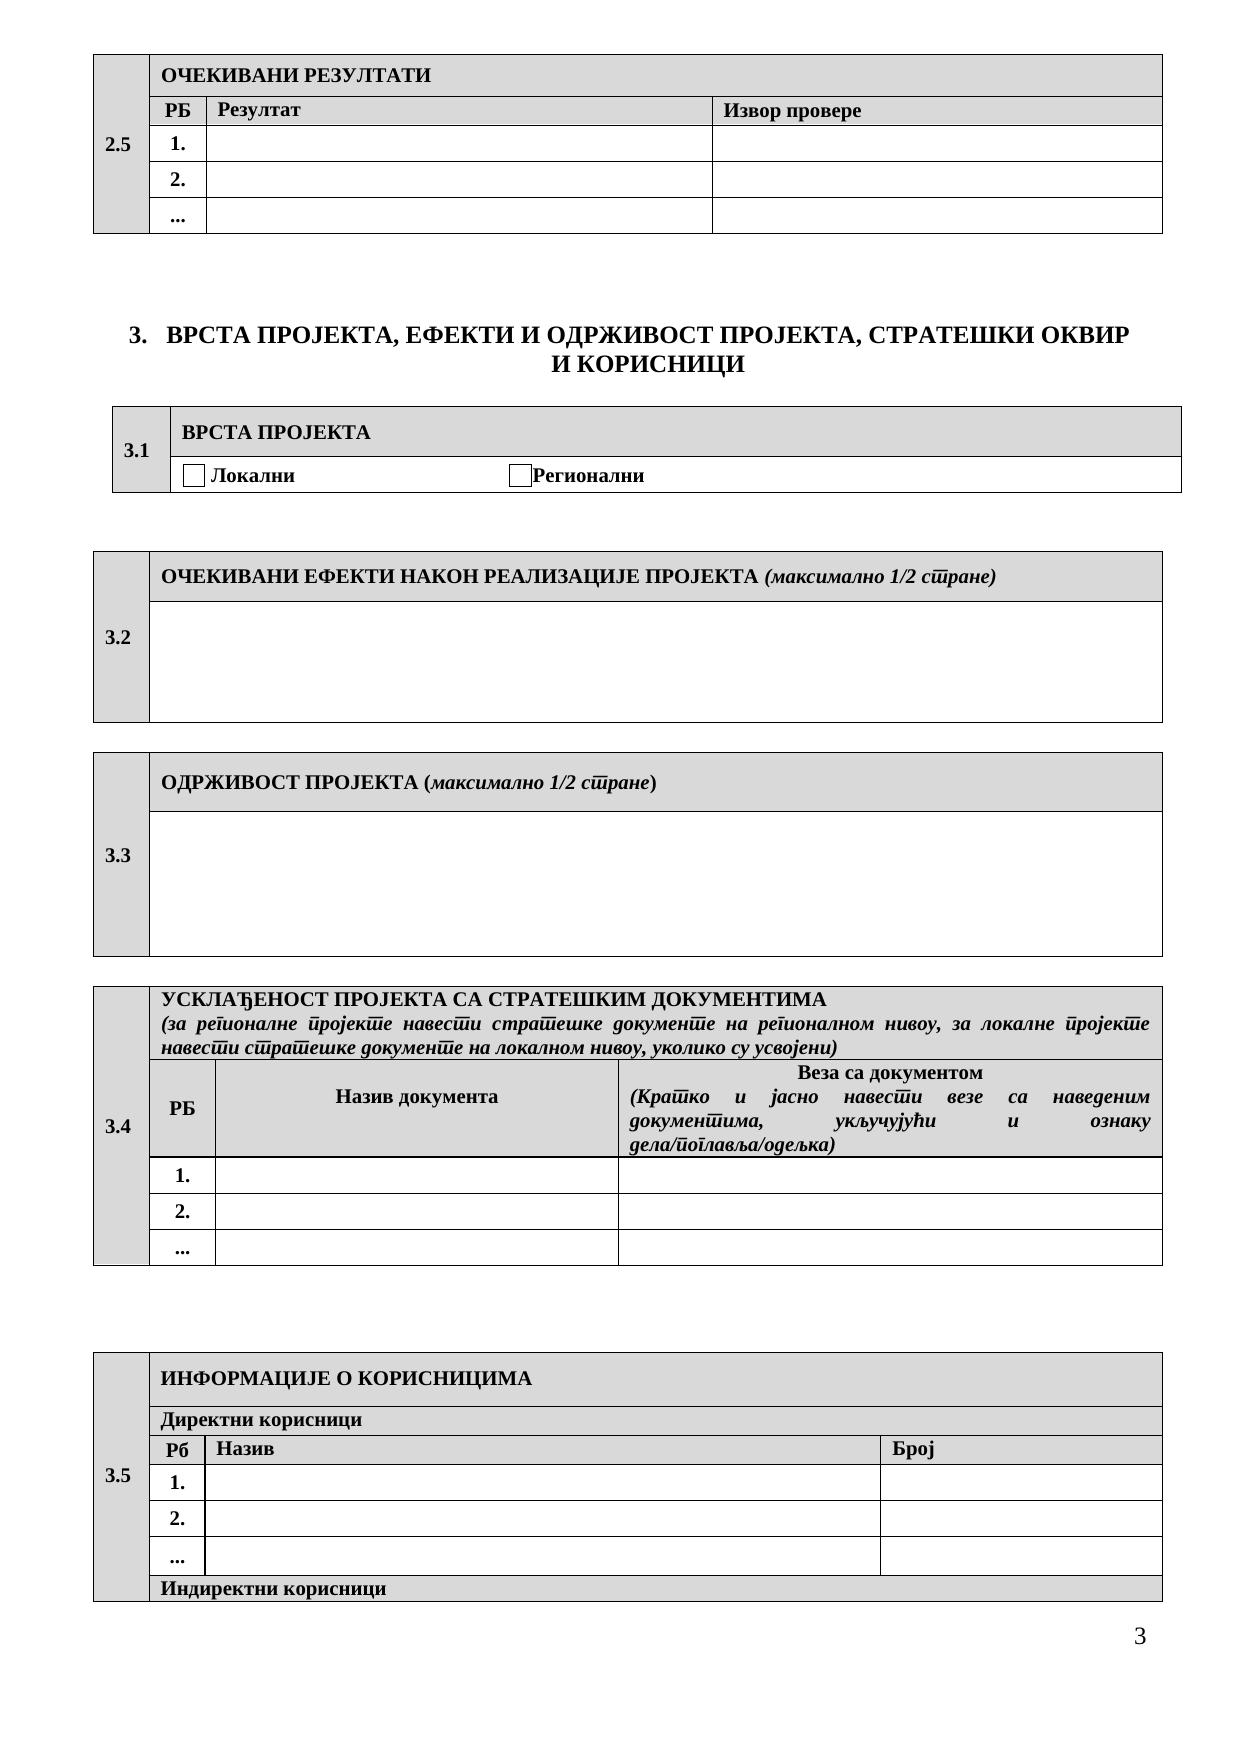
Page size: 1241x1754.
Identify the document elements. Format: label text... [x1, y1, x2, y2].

table_cell ... [150, 1537, 204, 1575]
table_cell [619, 1158, 1162, 1192]
table_cell 1. [150, 126, 206, 161]
table_header 3.3 [94, 753, 149, 956]
table_cell Назив [206, 1436, 880, 1464]
table_header 3.2 [94, 552, 149, 722]
table_cell ... [150, 198, 206, 233]
table_header 3.5 [94, 1353, 149, 1601]
table_header УСКЛАЂЕНОСТ ПРОЈEКТА СА СТРАТЕШКИМ ДОКУМЕНТИМА (за регионалне пројекте навести стратешке документе на регионалном нивоу, за локалне пројекте навести стратешке документе на локалном нивоу, уколико су усвојени) [150, 987, 1162, 1059]
table_cell [881, 1537, 1162, 1575]
table_cell [713, 198, 1162, 233]
table_cell [150, 812, 1162, 956]
table_header 2.5 [94, 55, 149, 233]
table_cell Веза са документом (Кратко и јасно навести везе са наведеним документима, укључујући и ознаку дела/поглавља/одељка) [619, 1060, 1162, 1156]
table_cell [619, 1230, 1162, 1264]
table_cell Локални Регионални [171, 457, 1181, 492]
table_cell [216, 1158, 618, 1192]
table_cell Резултат [207, 97, 712, 124]
table_cell [619, 1194, 1162, 1228]
table_cell [207, 126, 712, 161]
table_header ОЧЕКИВАНИ ЕФЕКТИ НАКОН РЕАЛИЗАЦИЈЕ ПРОЈЕКТА (максимално 1/2 стране) [150, 552, 1162, 601]
list ВРСТА ПРОЈЕКТА, ЕФЕКТИ И ОДРЖИВОСТ ПРОЈЕКТА, СТРАТЕШКИ ОКВИР [112, 320, 1146, 349]
table_cell [881, 1501, 1162, 1536]
table_cell 2. [150, 162, 206, 197]
table_cell РБ [150, 97, 206, 124]
table_cell [881, 1465, 1162, 1500]
table_cell [713, 162, 1162, 197]
table_cell [216, 1194, 618, 1228]
table_cell [206, 1465, 880, 1500]
table_cell 1. [150, 1465, 204, 1500]
table_cell [207, 198, 712, 233]
table_cell [207, 162, 712, 197]
table_cell Директни корисници [150, 1407, 1162, 1435]
table_cell Назив документа [216, 1060, 618, 1156]
table_cell [216, 1230, 618, 1264]
table_cell РБ [150, 1060, 215, 1156]
table_cell 2. [150, 1501, 204, 1536]
table_cell [206, 1537, 880, 1575]
table_header ВРСТА ПРОЈЕКТА [171, 407, 1181, 456]
table_cell ... [150, 1230, 215, 1264]
table_header 3.4 [94, 987, 149, 1264]
text И КОРИСНИЦИ [150, 349, 1146, 377]
table_cell Број [881, 1436, 1162, 1464]
table_header ОДРЖИВОСТ ПРОЈЕКТА (максимално 1/2 стране) [150, 753, 1162, 811]
table_cell 1. [150, 1158, 215, 1192]
table_cell Извор провере [713, 97, 1162, 124]
table_header 3.1 [113, 407, 170, 492]
table_cell Рб [150, 1436, 204, 1464]
table_cell 2. [150, 1194, 215, 1228]
table_header ИНФОРМАЦИЈЕ О КОРИСНИЦИМА [150, 1353, 1162, 1406]
table_header ОЧЕКИВАНИ РЕЗУЛТАТИ [150, 55, 1162, 96]
table_cell [150, 602, 1162, 722]
table_cell [206, 1501, 880, 1536]
table_cell Индиректни корисници [150, 1576, 1162, 1601]
table_cell [713, 126, 1162, 161]
